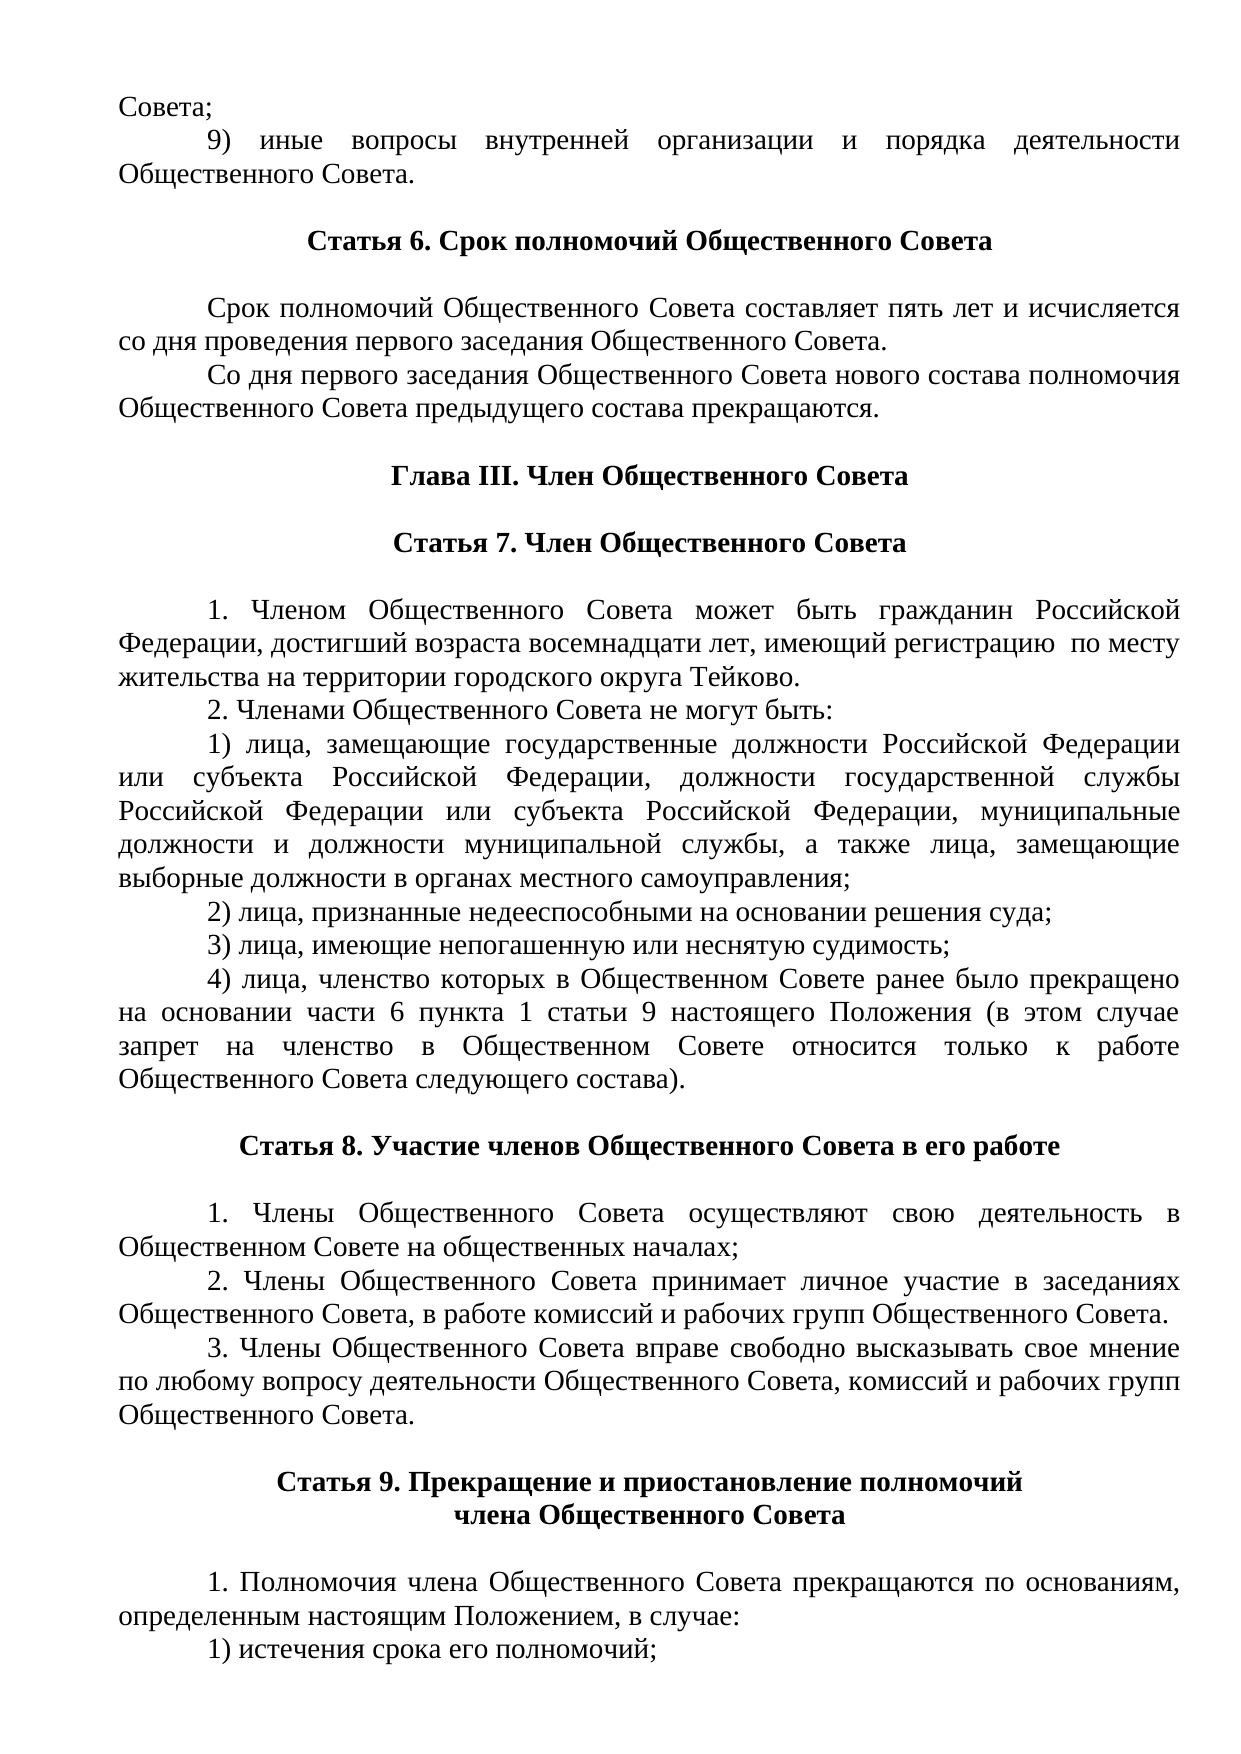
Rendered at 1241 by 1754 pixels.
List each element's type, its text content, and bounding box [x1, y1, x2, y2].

text 9) иные вопросы внутренней организации и порядка деятельности Общественного Совета. [118, 122, 1181, 189]
text Статья 7. Член Общественного Совета [118, 525, 1181, 558]
text 2. Члены Общественного Совета принимает личное участие в заседаниях Общественного Совета, в работе комиссий и рабочих групп Общественного Совета. [118, 1263, 1181, 1330]
text 4) лица, членство которых в Общественном Совете ранее было прекращено на основании части 6 пункта 1 статьи 9 настоящего Положения (в этом случае запрет на членство в Общественном Совете относится только к работе Общественного Совета следующего состава). [118, 961, 1181, 1095]
text 1. Члены Общественного Совета осуществляют свою деятельность в Общественном Совете на общественных началах; [118, 1196, 1181, 1263]
text Со дня первого заседания Общественного Совета нового состава полномочия Общественного Совета предыдущего состава прекращаются. [118, 357, 1181, 424]
text Статья 6. Срок полномочий Общественного Совета [118, 223, 1181, 256]
text 1. Членом Общественного Совета может быть гражданин Российской Федерации, достигший возраста восемнадцати лет, имеющий регистрацию по месту жительства на территории городского округа Тейково. [118, 592, 1181, 692]
text Статья 8. Участие членов Общественного Совета в его работе [118, 1128, 1181, 1162]
text 1) истечения срока его полномочий; [118, 1632, 1181, 1665]
text 2. Членами Общественного Совета не могут быть: [118, 692, 1181, 726]
text 2) лица, признанные недееспособными на основании решения суда; [118, 894, 1181, 927]
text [118, 89, 1181, 122]
text Глава III. Член Общественного Совета [118, 458, 1181, 491]
text 3) лица, имеющие непогашенную или неснятую судимость; [118, 927, 1181, 961]
text Срок полномочий Общественного Совета составляет пять лет и исчисляется со дня проведения первого заседания Общественного Совета. [118, 290, 1181, 357]
text 1. Полномочия члена Общественного Совета прекращаются по основаниям, определенным настоящим Положением, в случае: [118, 1564, 1181, 1632]
text члена Общественного Совета [118, 1497, 1181, 1531]
text 3. Члены Общественного Совета вправе свободно высказывать свое мнение по любому вопросу деятельности Общественного Совета, комиссий и рабочих групп Общественного Совета. [118, 1330, 1181, 1430]
text Статья 9. Прекращение и приостановление полномочий [118, 1464, 1181, 1497]
text 1) лица, замещающие государственные должности Российской Федерации или субъекта Российской Федерации, должности государственной службы Российской Федерации или субъекта Российской Федерации, муниципальные должности и должности муниципальной службы, а также лица, замещающие выборные должности в органах местного самоуправления; [118, 726, 1181, 894]
